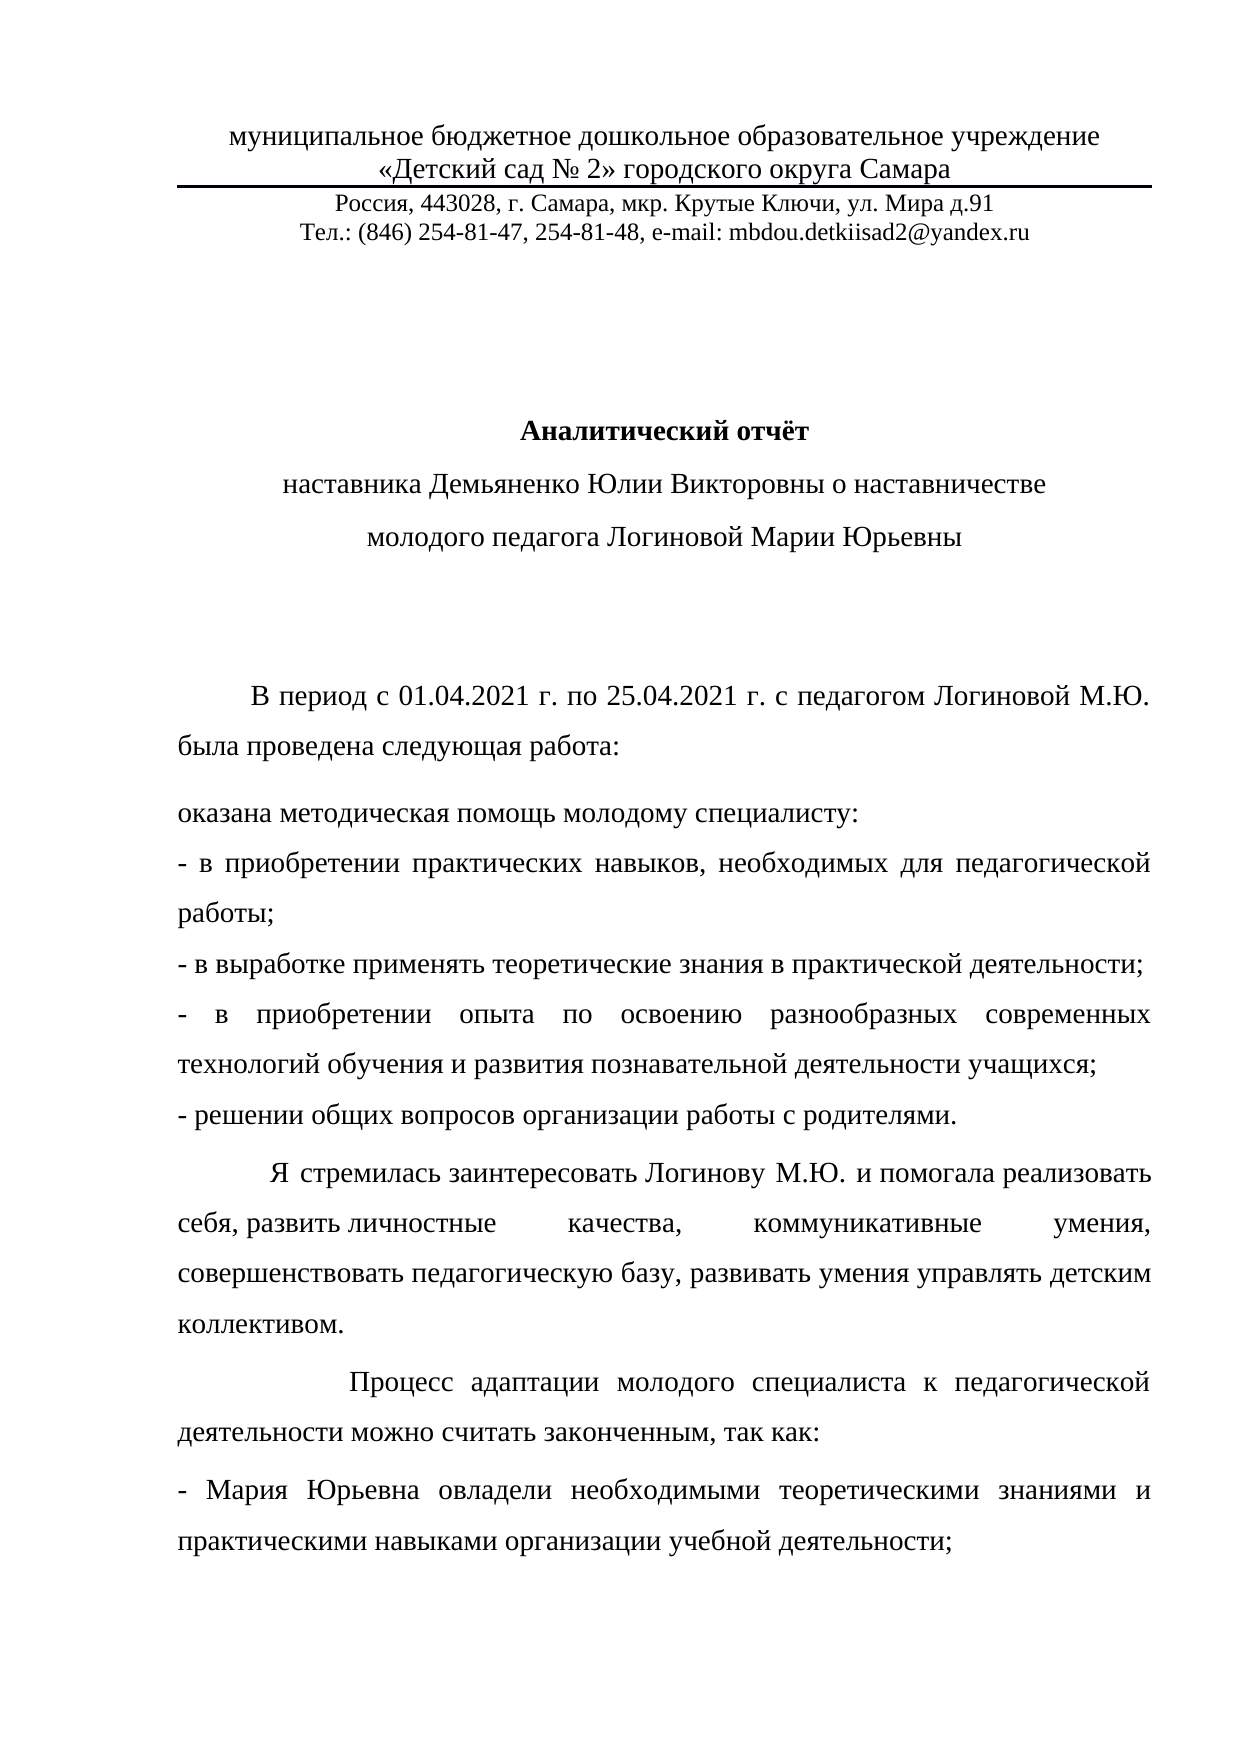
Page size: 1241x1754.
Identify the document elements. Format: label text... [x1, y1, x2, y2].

text Я стремилась заинтересовать Логинову М.Ю. и помогала реализовать себя, развить личностные качества, коммуникативные умения, совершенствовать педагогическую базу, развивать умения управлять детским коллективом. [177, 1155, 1152, 1339]
text - в выработке применять теоретические знания в практической деятельности; [177, 946, 1152, 979]
text муниципальное бюджетное дошкольное образовательное учреждение [177, 118, 1152, 152]
text Процесс адаптации молодого специалиста к педагогической деятельности можно считать законченным, так как: [177, 1364, 1152, 1448]
text «Детский сад № 2» городского округа Самара [177, 152, 1152, 185]
text Россия, 443028, г. Самара, мкр. Крутые Ключи, ул. Мира д.91 [177, 188, 1152, 217]
text молодого педагога Логиновой Марии Юрьевны [177, 519, 1152, 553]
text оказана методическая помощь молодому специалисту: [177, 795, 1152, 828]
text - в приобретении опыта по освоению разнообразных современных технологий обучения и развития познавательной деятельности учащихся; [177, 996, 1152, 1080]
text наставника Демьяненко Юлии Викторовны о наставничестве [177, 466, 1152, 500]
text - в приобретении практических навыков, необходимых для педагогической работы; [177, 845, 1152, 929]
text - решении общих вопросов организации работы с родителями. [177, 1097, 1152, 1130]
text Тел.: (846) 254-81-47, 254-81-48, e-mail: mbdou.detkiisad2@yandex.ru [177, 217, 1152, 246]
text В период с 01.04.2021 г. по 25.04.2021 г. с педагогом Логиновой М.Ю. была проведена следующая работа: [177, 678, 1152, 761]
text - Мария Юрьевна овладели необходимыми теоретическими знаниями и практическими навыками организации учебной деятельности; [177, 1472, 1152, 1556]
text Аналитический отчёт [177, 413, 1152, 447]
